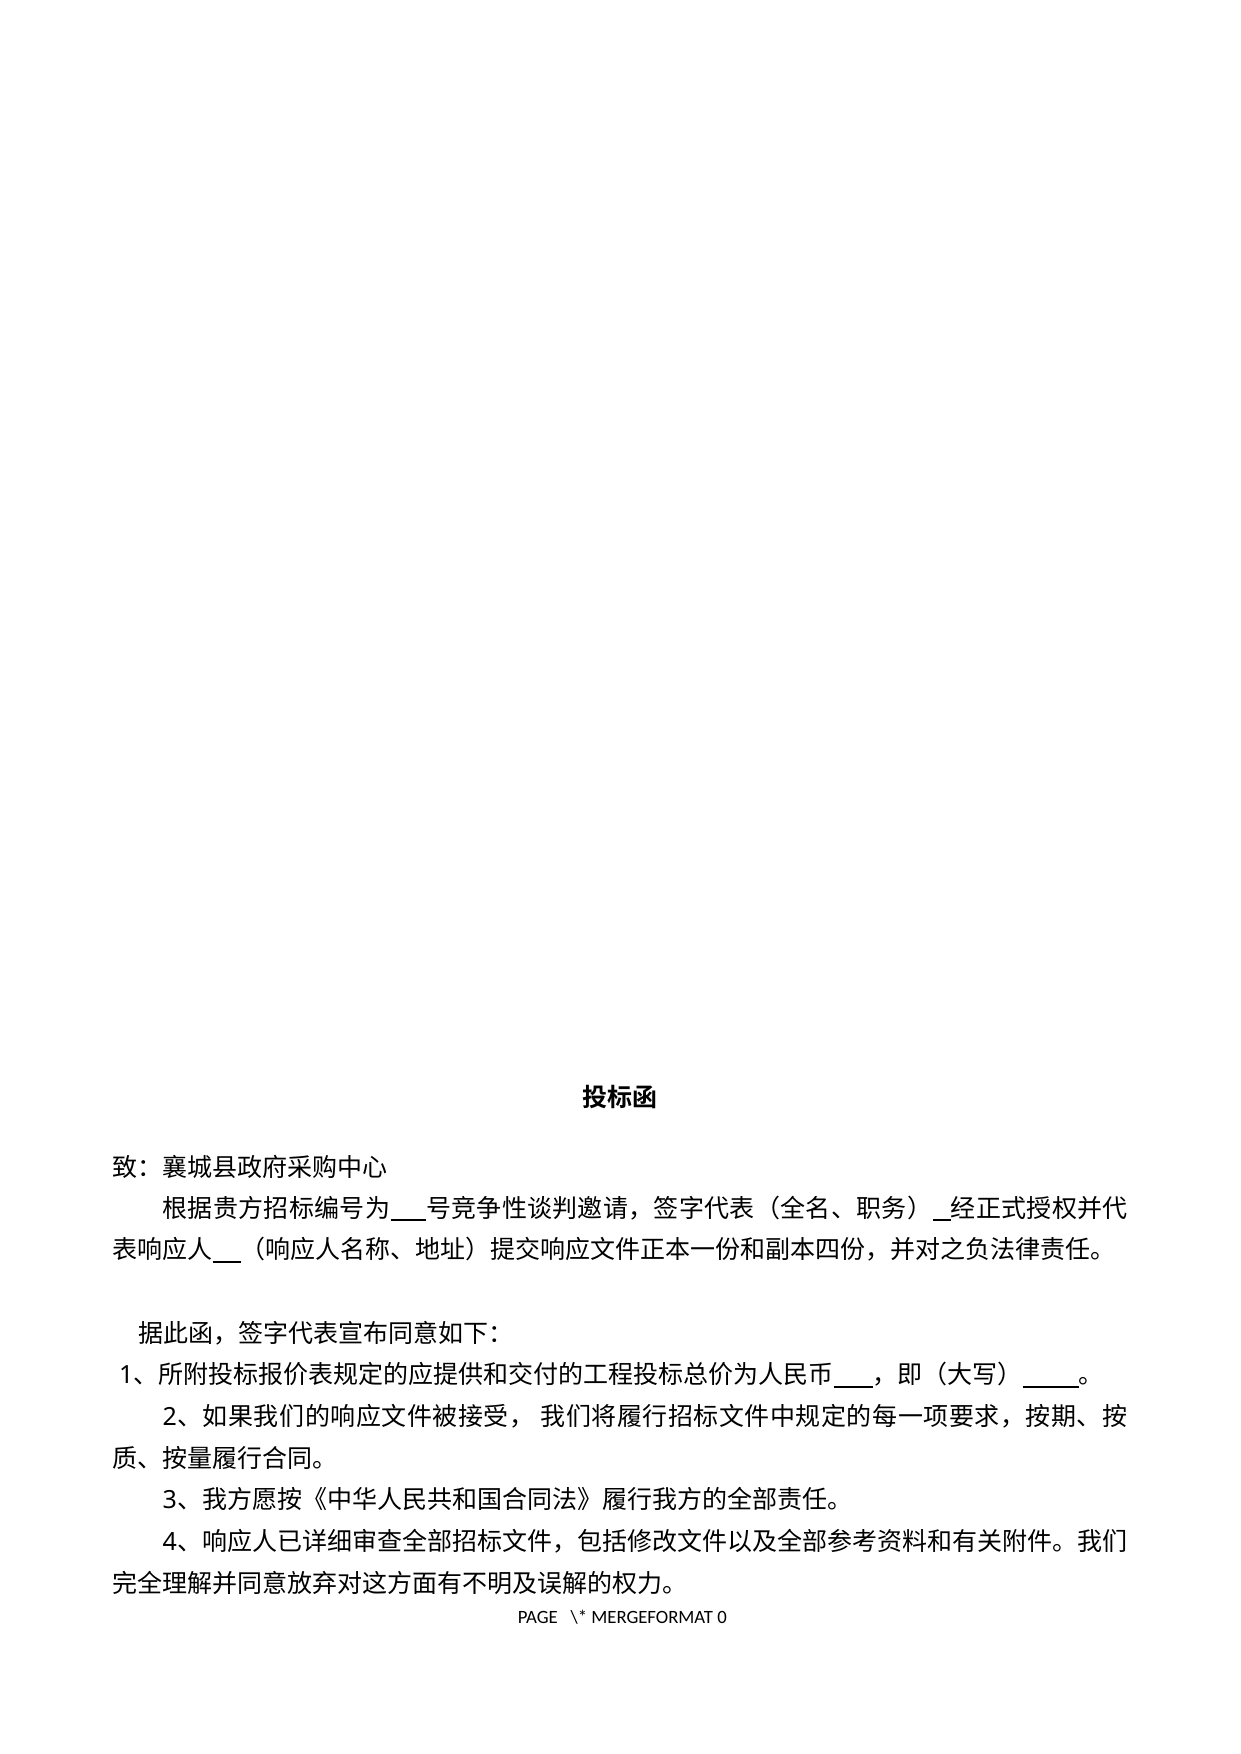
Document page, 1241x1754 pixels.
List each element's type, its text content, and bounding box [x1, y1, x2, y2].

text 3、我方愿按《中华人民共和国合同法》履行我方的全部责任。 [112, 1476, 1128, 1517]
text 2、如果我们的响应文件被接受， 我们将履行招标文件中规定的每一项要求，按期、按质、按量履行合同。 [112, 1392, 1128, 1476]
text 投标函 [112, 1077, 1128, 1113]
text 据此函，签字代表宣布同意如下： [112, 1309, 1128, 1351]
text 致：襄城县政府采购中心 [112, 1148, 1128, 1184]
text 4、响应人已详细审查全部招标文件，包括修改文件以及全部参考资料和有关附件。我们完全理解并同意放弃对这方面有不明及误解的权力。 [112, 1517, 1128, 1601]
text 根据贵方招标编号为 号竞争性谈判邀请，签字代表（全名、职务） 经正式授权并代表响应人 （响应人名称、地址）提交响应文件正本一份和副本四份，并对之负法律责任。 [112, 1184, 1128, 1267]
text 1、所附投标报价表规定的应提供和交付的工程投标总价为人民币 ，即（大写） 。 [112, 1351, 1128, 1392]
